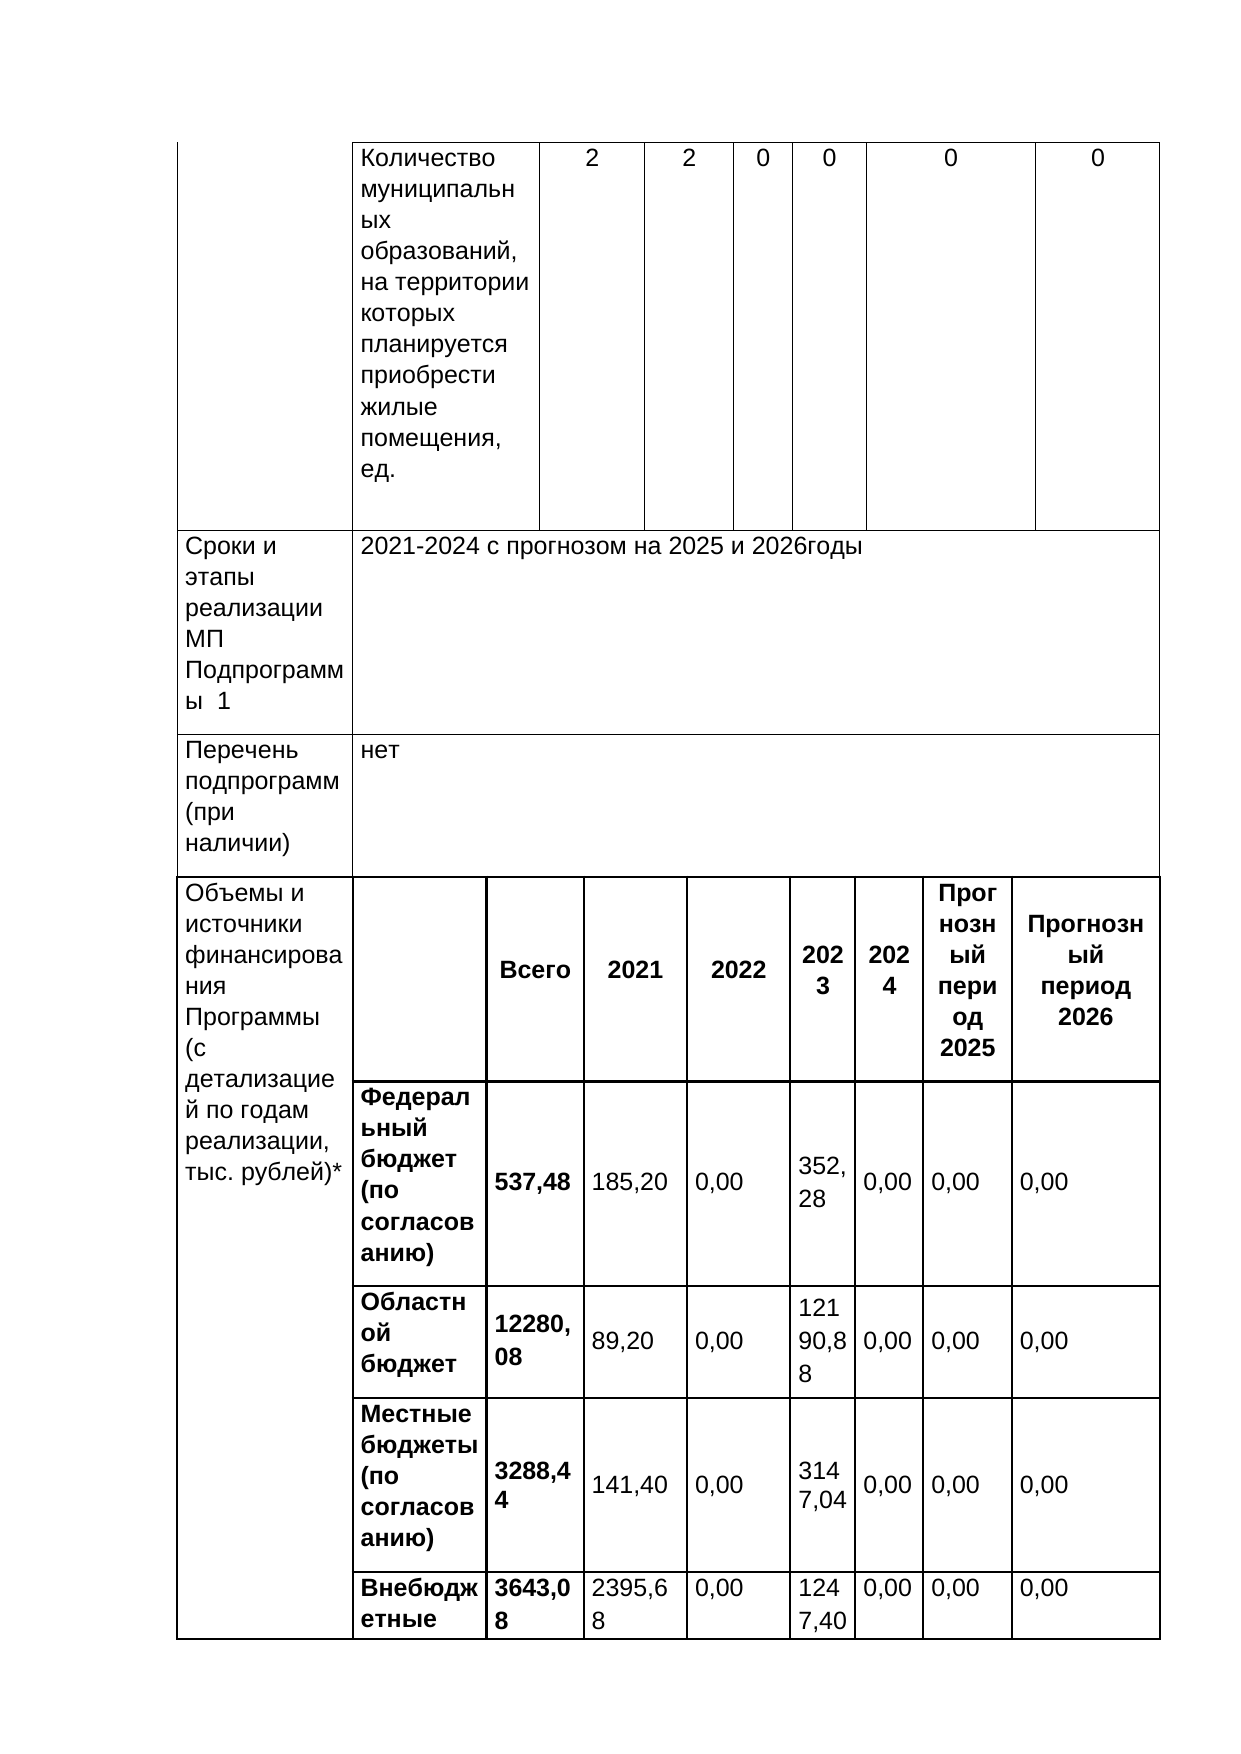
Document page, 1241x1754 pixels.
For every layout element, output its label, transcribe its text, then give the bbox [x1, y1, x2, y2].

table_cell 0,00 [856, 1083, 922, 1285]
table_cell 12280,08 [488, 1287, 583, 1397]
table_cell Объемы и источники финансирования Программы (с детализацией по годам реализации, тыс. рублей)* [178, 878, 352, 1638]
table_cell Местные бюджеты (по согласованию) [354, 1399, 485, 1571]
table_cell 141,40 [585, 1399, 686, 1571]
table_cell Перечень подпрограмм (при наличии) [178, 735, 352, 876]
table_cell 0,00 [856, 1573, 922, 1638]
table_cell Всего [488, 878, 583, 1080]
table_cell 1247,40 [791, 1573, 854, 1638]
table_cell 0,00 [856, 1287, 922, 1397]
table_cell 0,00 [924, 1399, 1011, 1571]
table_cell 0,00 [1013, 1287, 1159, 1397]
table_cell 537,48 [488, 1083, 583, 1285]
table_cell 0,00 [856, 1399, 922, 1571]
table_cell 185,20 [585, 1083, 686, 1285]
table_cell 2 [645, 143, 733, 530]
table_cell 2 [540, 143, 644, 530]
table_cell 0,00 [1013, 1399, 1159, 1571]
table_cell Областной бюджет [354, 1287, 485, 1397]
table_cell 0,00 [688, 1399, 789, 1571]
table_cell Сроки и этапы реализации МП Подпрограммы 1 [178, 531, 352, 734]
table_cell 0,00 [688, 1287, 789, 1397]
table_cell Количество муниципальных образований, на территории которых планируется приобрести жилые помещения, ед. [353, 143, 539, 530]
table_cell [354, 1573, 485, 1638]
table_cell Прогнозный период 2026 [1013, 878, 1159, 1080]
table_cell [354, 878, 485, 1080]
table_cell 0 [734, 143, 792, 530]
table_cell 0,00 [688, 1573, 789, 1638]
table_cell 352,28 [791, 1083, 854, 1285]
table_cell Федеральный бюджет (по согласованию) [354, 1083, 485, 1285]
table_cell 0 [867, 143, 1035, 530]
table_cell 0 [793, 143, 866, 530]
table_cell 0,00 [688, 1083, 789, 1285]
table_cell 2023 [791, 878, 854, 1080]
table_cell 3643,08 [488, 1573, 583, 1638]
table_cell 2021-2024 с прогнозом на 2025 и 2026годы [353, 531, 1159, 734]
table_cell 0,00 [924, 1083, 1011, 1285]
table_cell 0,00 [924, 1287, 1011, 1397]
table_cell Прогнозный период 2025 [924, 878, 1011, 1080]
table_cell 0,00 [1013, 1083, 1159, 1285]
table_cell 2024 [856, 878, 922, 1080]
table_cell 0,00 [1013, 1573, 1159, 1638]
table_cell 3288,44 [488, 1399, 583, 1571]
table_cell нет [353, 735, 1159, 876]
table_cell 89,20 [585, 1287, 686, 1397]
table_cell 2022 [688, 878, 789, 1080]
table_cell 0,00 [924, 1573, 1011, 1638]
table_cell 12190,88 [791, 1287, 854, 1397]
table_cell 2395,68 [585, 1573, 686, 1638]
table_cell 2021 [585, 878, 686, 1080]
table_cell 0 [1036, 143, 1159, 530]
table_cell 3147,04 [791, 1399, 854, 1571]
